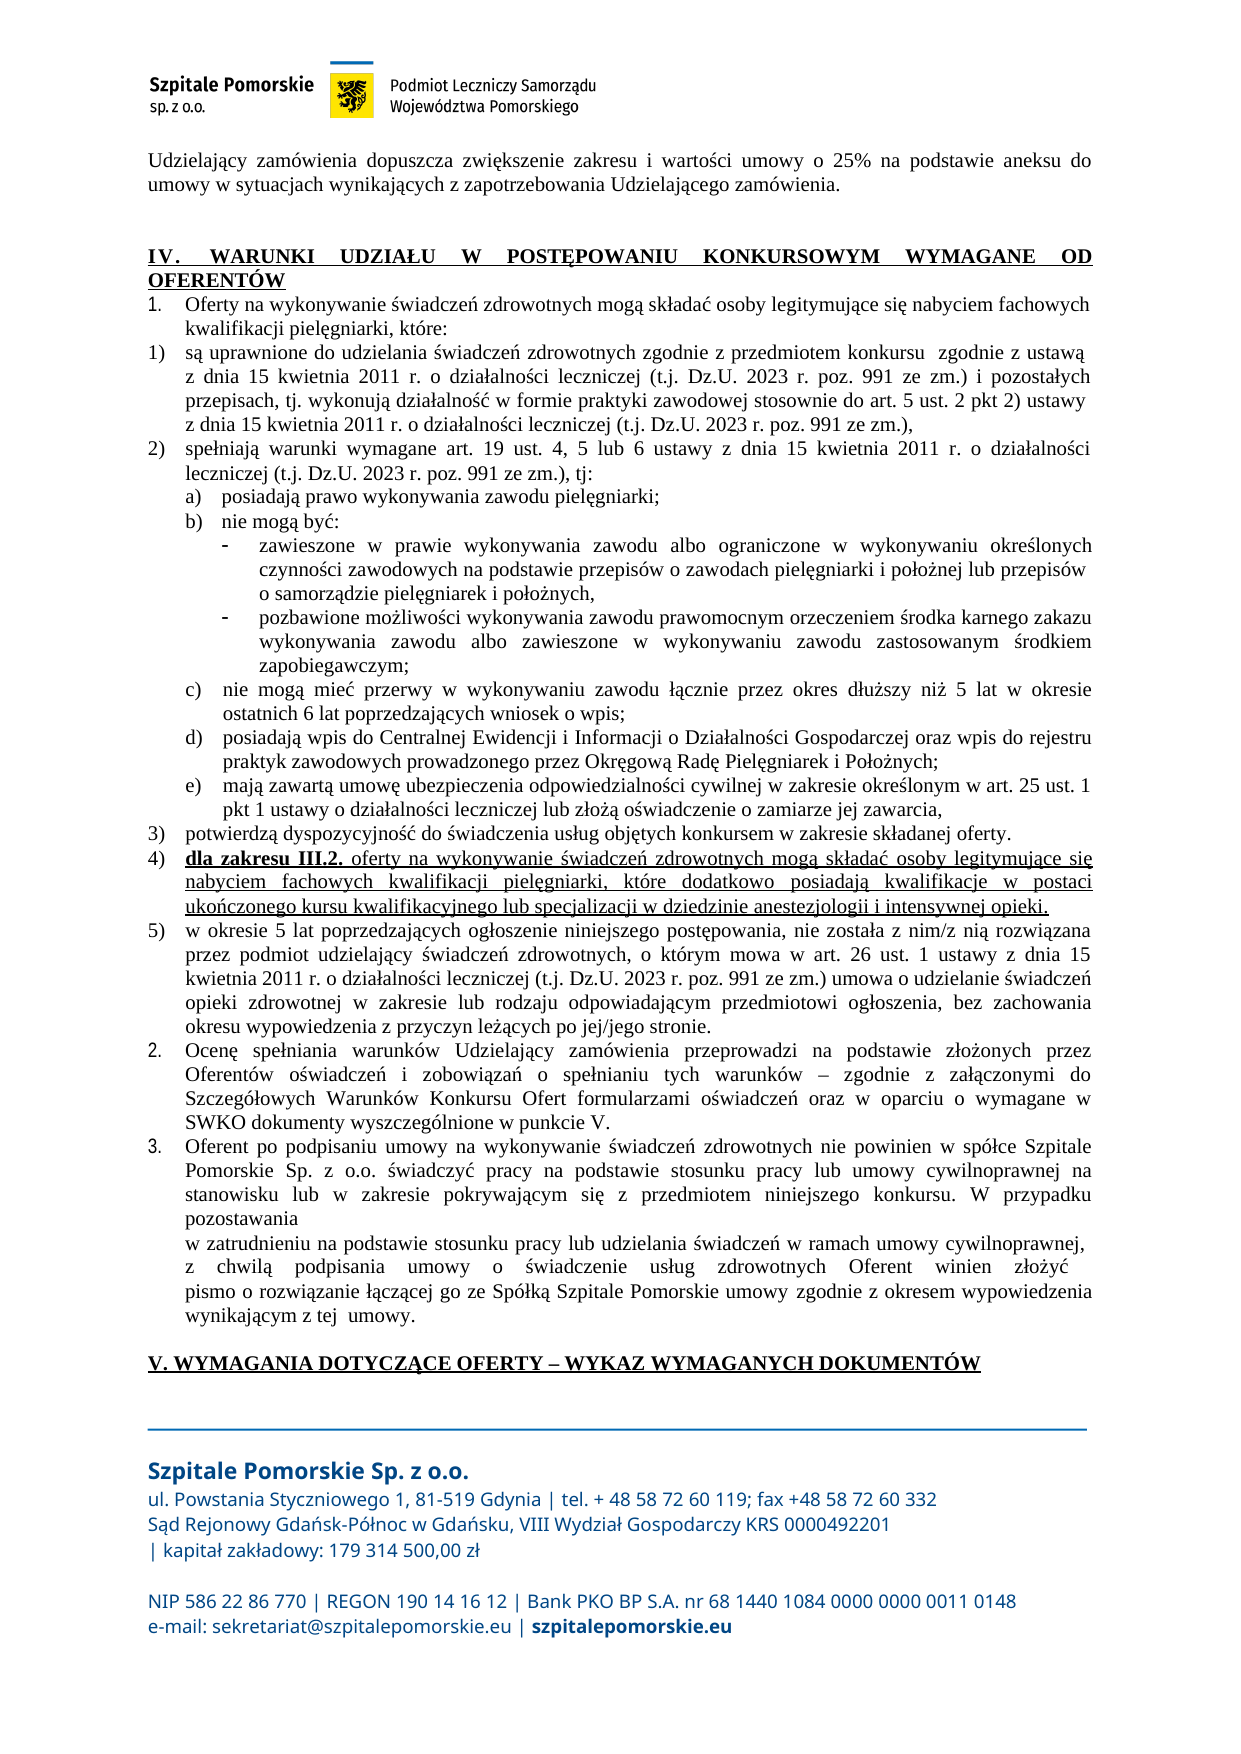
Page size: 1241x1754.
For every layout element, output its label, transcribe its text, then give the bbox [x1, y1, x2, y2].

subtitle Oferty na wykonywanie świadczeń zdrowotnych mogą składać osoby legitymujące się nabyciem fachowych kwalifikacji pielęgniarki, które: [148, 292, 1093, 340]
list Oferent po podpisaniu umowy na wykonywanie świadczeń zdrowotnych nie powinien w spółce Szpitale Pomorskie Sp. z o.o. świadczyć pracy na podstawie stosunku pracy lub umowy cywilnoprawnej na stanowisku lub w zakresie pokrywającym się z przedmiotem niniejszego konkursu. W przypadku pozostawania w zatrudnieniu na podstawie stosunku pracy lub udzielania świadczeń w ramach umowy cywilnoprawnej, z chwilą podpisania umowy o świadczenie usług zdrowotnych Oferent winien złożyć pismo o rozwiązanie łączącej go ze Spółką Szpitale Pomorskie umowy zgodnie z okresem wypowiedzenia wynikającym z tej umowy. [148, 1134, 1093, 1327]
list pozbawione możliwości wykonywania zawodu prawomocnym orzeczeniem środka karnego zakazu wykonywania zawodu albo zawieszone w wykonywaniu zawodu zastosowanym środkiem zapobiegawczym; [221, 605, 1093, 677]
list zawieszone w prawie wykonywania zawodu albo ograniczone w wykonywaniu określonych czynności zawodowych na podstawie przepisów o zawodach pielęgniarki i położnej lub przepisów o samorządzie pielęgniarek i położnych, [221, 533, 1093, 605]
list potwierdzą dyspozycyjność do świadczenia usług objętych konkursem w zakresie składanej oferty. [148, 821, 1093, 845]
text V. WYMAGANIA DOTYCZĄCE OFERTY – WYKAZ WYMAGANYCH DOKUMENTÓW [148, 1351, 1093, 1375]
list mają zawartą umowę ubezpieczenia odpowiedzialności cywilnej w zakresie określonym w art. 25 ust. 1 pkt 1 ustawy o działalności leczniczej lub złożą oświadczenie o zamiarze jej zawarcia, [185, 773, 1093, 821]
text IV. WARUNKI UDZIAŁU W POSTĘPOWANIU KONKURSOWYM WYMAGANE OD OFERENTÓW [148, 266, 1093, 292]
list w okresie 5 lat poprzedzających ogłoszenie niniejszego postępowania, nie została z nim/z nią rozwiązana przez podmiot udzielający świadczeń zdrowotnych, o którym mowa w art. 26 ust. 1 ustawy z dnia 15 kwietnia 2011 r. o działalności leczniczej (t.j. Dz.U. 2023 r. poz. 991 ze zm.) umowa o udzielanie świadczeń opieki zdrowotnej w zakresie lub rodzaju odpowiadającym przedmiotowi ogłoszenia, bez zachowania okresu wypowiedzenia z przyczyn leżących po jej/jego stronie. [148, 918, 1093, 1038]
list nie mogą mieć przerwy w wykonywaniu zawodu łącznie przez okres dłuższy niż 5 lat w okresie ostatnich 6 lat poprzedzających wniosek o wpis; [185, 677, 1093, 725]
list posiadają prawo wykonywania zawodu pielęgniarki; [185, 484, 1093, 508]
text Udzielający zamówienia dopuszcza zwiększenie zakresu i wartości umowy o 25% na podstawie aneksu do umowy w sytuacjach wynikających z zapotrzebowania Udzielającego zamówienia. [148, 148, 1093, 196]
list nie mogą być: [185, 508, 1093, 533]
picture [148, 59, 596, 119]
list Ocenę spełniania warunków Udzielający zamówienia przeprowadzi na podstawie złożonych przez Oferentów oświadczeń i zobowiązań o spełnianiu tych warunków – zgodnie z załączonymi do Szczegółowych Warunków Konkursu Ofert formularzami oświadczeń oraz w oparciu o wymagane w SWKO dokumenty wyszczególnione w punkcie V. [148, 1038, 1093, 1134]
list dla zakresu III.2. oferty na wykonywanie świadczeń zdrowotnych mogą składać osoby legitymujące się nabyciem fachowych kwalifikacji pielęgniarki, które dodatkowo posiadają kwalifikacje w postaci ukończonego kursu kwalifikacyjnego lub specjalizacji w dziedzinie anestezjologii i intensywnej opieki. [148, 845, 1093, 918]
list spełniają warunki wymagane art. 19 ust. 4, 5 lub 6 ustawy z dnia 15 kwietnia 2011 r. o działalności leczniczej (t.j. Dz.U. 2023 r. poz. 991 ze zm.), tj: [148, 436, 1093, 484]
text IV. WARUNKI UDZIAŁU W POSTĘPOWANIU KONKURSOWYM WYMAGANE OD OFERENTÓW [148, 244, 1093, 265]
list są uprawnione do udzielania świadczeń zdrowotnych zgodnie z przedmiotem konkursu zgodnie z ustawą z dnia 15 kwietnia 2011 r. o działalności leczniczej (t.j. Dz.U. 2023 r. poz. 991 ze zm.) i pozostałych przepisach, tj. wykonują działalność w formie praktyki zawodowej stosownie do art. 5 ust. 2 pkt 2) ustawy z dnia 15 kwietnia 2011 r. o działalności leczniczej (t.j. Dz.U. 2023 r. poz. 991 ze zm.), [148, 340, 1093, 436]
list posiadają wpis do Centralnej Ewidencji i Informacji o Działalności Gospodarczej oraz wpis do rejestru praktyk zawodowych prowadzonego przez Okręgową Radę Pielęgniarek i Położnych; [185, 725, 1093, 773]
